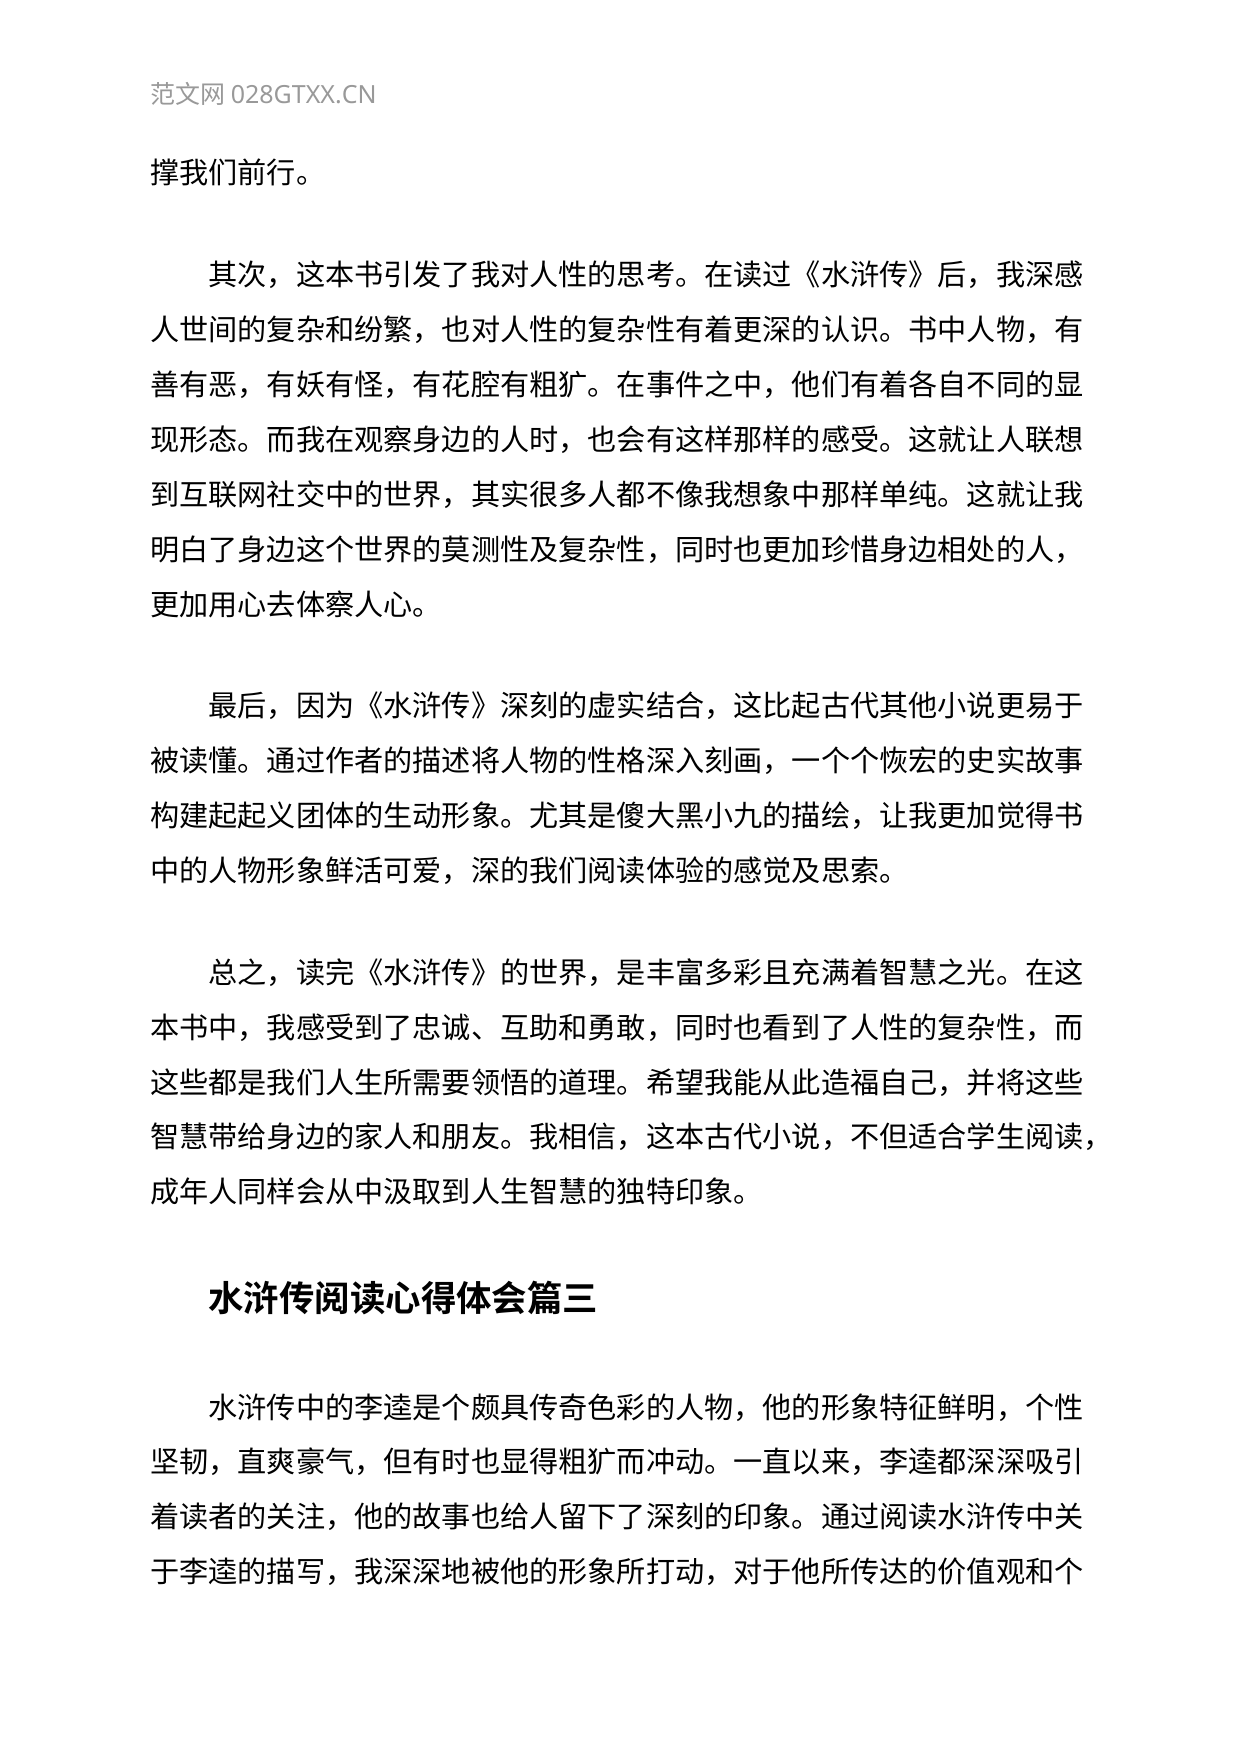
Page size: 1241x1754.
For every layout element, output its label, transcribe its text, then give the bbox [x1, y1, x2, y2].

text 其次，这本书引发了我对人性的思考。在读过《水浒传》后，我深感人世间的复杂和纷繁，也对人性的复杂性有着更深的认识。书中人物，有善有恶，有妖有怪，有花腔有粗犷。在事件之中，他们有着各自不同的显现形态。而我在观察身边的人时，也会有这样那样的感受。这就让人联想到互联网社交中的世界，其实很多人都不像我想象中那样单纯。这就让我明白了身边这个世界的莫测性及复杂性，同时也更加珍惜身边相处的人，更加用心去体察人心。 [150, 252, 1090, 623]
text 水浒传阅读心得体会篇三 [150, 1271, 1090, 1322]
text 最后，因为《水浒传》深刻的虚实结合，这比起古代其他小说更易于被读懂。通过作者的描述将人物的性格深入刻画，一个个恢宏的史实故事构建起起义团体的生动形象。尤其是傻大黑小九的描绘，让我更加觉得书中的人物形象鲜活可爱，深的我们阅读体验的感觉及思索。 [150, 683, 1090, 890]
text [150, 1384, 1090, 1591]
text 总之，读完《水浒传》的世界，是丰富多彩且充满着智慧之光。在这本书中，我感受到了忠诚、互助和勇敢，同时也看到了人性的复杂性，而这些都是我们人生所需要领悟的道理。希望我能从此造福自己，并将这些智慧带给身边的家人和朋友。我相信，这本古代小说，不但适合学生阅读，成年人同样会从中汲取到人生智慧的独特印象。 [150, 949, 1090, 1211]
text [150, 150, 1090, 192]
